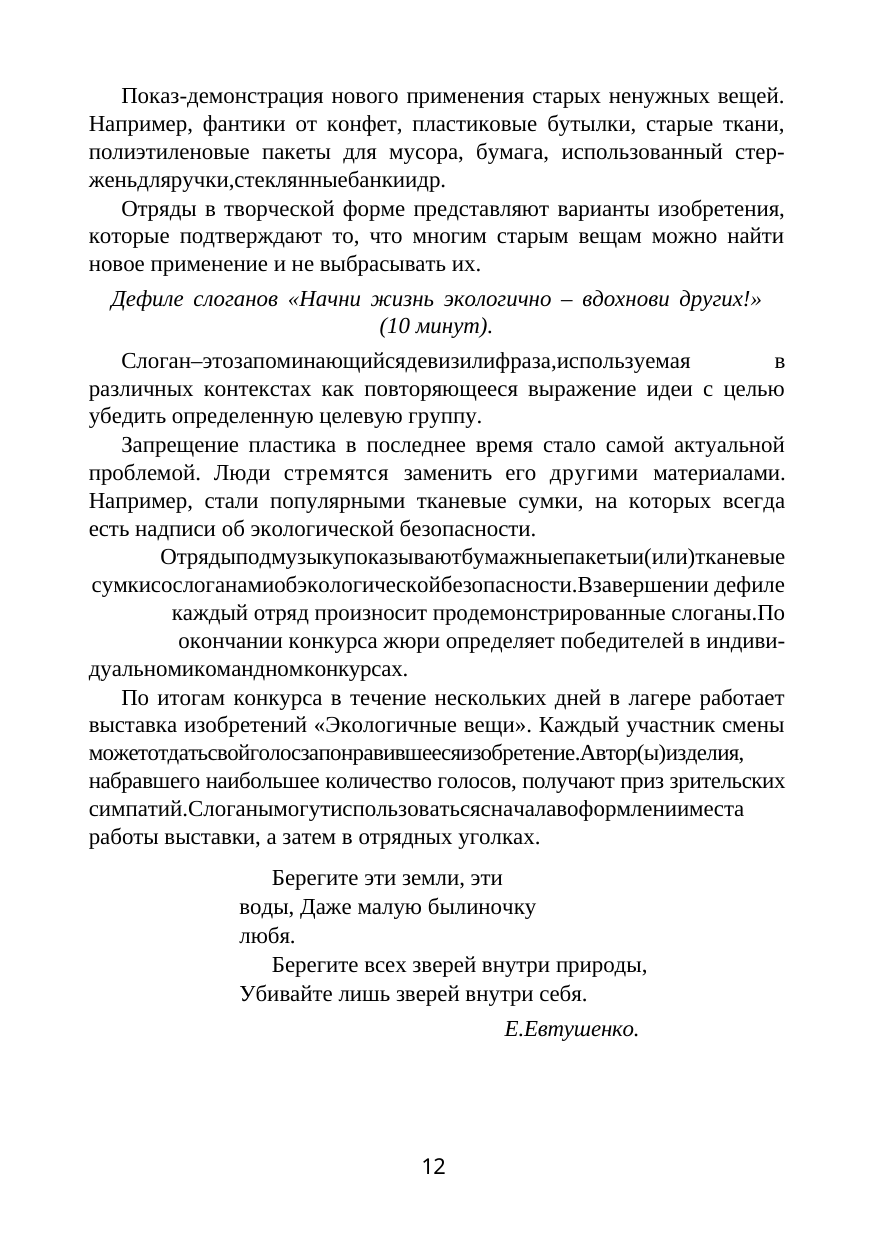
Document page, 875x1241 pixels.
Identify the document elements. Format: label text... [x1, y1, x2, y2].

text Показ-демонстрация нового применения старых ненужных вещей. Например, фантики от конфет, пластиковые бутылки, старые ткани, полиэтиленовые пакеты для мусора, бумага, использованный стер- женьдляручки,стеклянныебанкиидр. [88, 82, 786, 193]
text Слоган–этозапоминающийсядевизилифраза,используемая в различных контекстах как повторяющееся выражение идеи с целью убедить определенную целевую группу. [88, 347, 786, 429]
text Е.Евтушенко. [472, 1015, 800, 1041]
text Берегите всех зверей внутри природы, Убивайте лишь зверей внутри себя. [239, 951, 688, 1007]
text Дефиле слоганов «Начни жизнь экологично – вдохнови других!» (10 минут). [111, 285, 763, 339]
text Запрещение пластика в последнее время стало самой актуальной проблемой. Люди стремятся заменить его другими материалами. Например, стали популярными тканевые сумки, на которых всегда есть надписи об экологической безопасности. [88, 431, 786, 541]
text дуальномикомандномконкурсах. [88, 655, 800, 682]
text По итогам конкурса в течение нескольких дней в лагере работает выставка изобретений «Экологичные вещи». Каждый участник смены можетотдатьсвойголосзапонравившеесяизобретение.Автор(ы)изделия, набравшего наибольшее количество голосов, получают приз зрительских симпатий.Слоганымогутиспользоватьсясначалавоформленииместа работы выставки, а затем в отрядных уголках. [88, 683, 786, 849]
text Берегите эти земли, эти воды, Даже малую былиночку любя. [239, 864, 563, 949]
text Отрядыподмузыкупоказываютбумажныепакетыи(или)тканевые сумкисослоганамиобэкологическойбезопасности.Взавершении дефиле каждый отряд произносит продемонстрированные слоганы.По окончании конкурса жюри определяет победителей в индиви- [88, 543, 786, 653]
text Отряды в творческой форме представляют варианты изобретения, которые подтверждают то, что многим старым вещам можно найти новое применение и не выбрасывать их. [88, 195, 786, 277]
